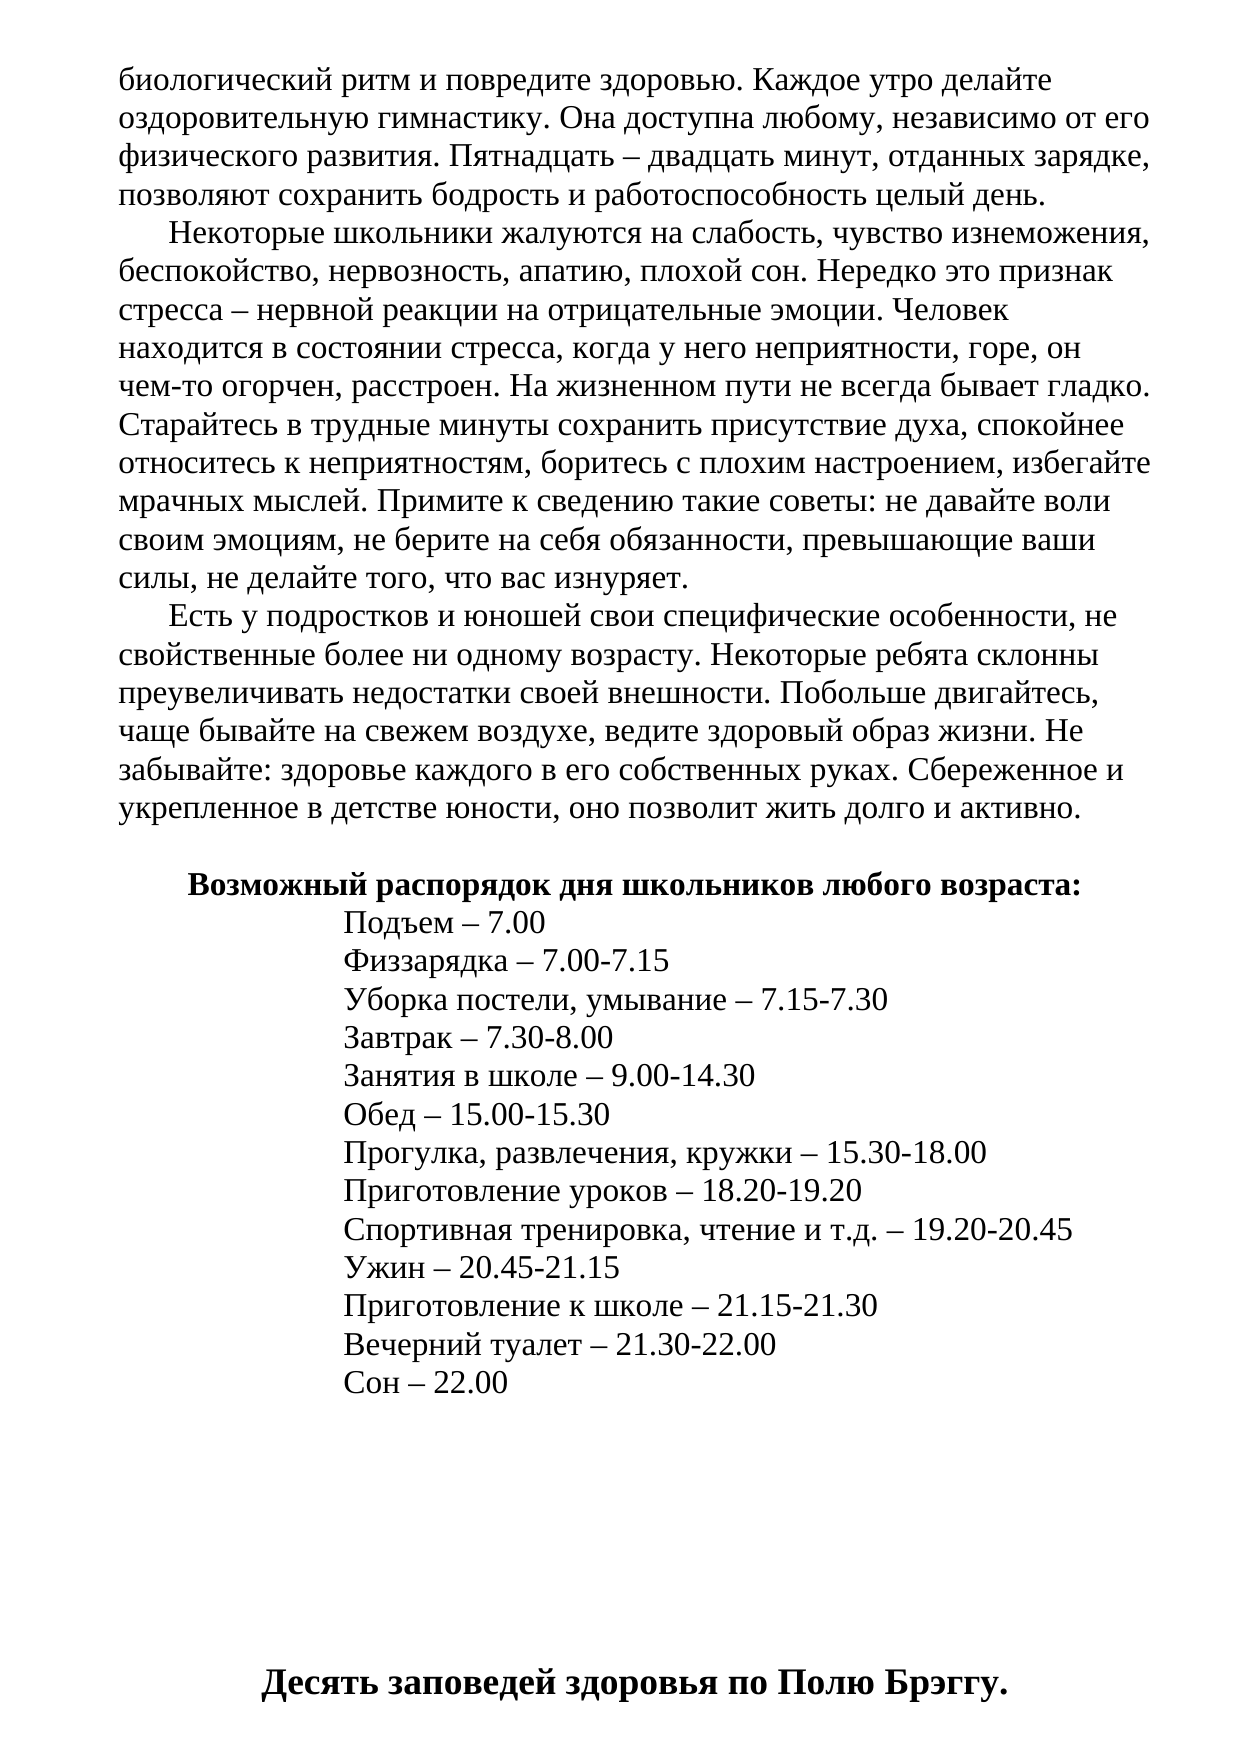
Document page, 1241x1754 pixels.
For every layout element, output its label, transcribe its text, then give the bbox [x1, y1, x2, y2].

text Уборка постели, умывание – 7.15-7.30 [343, 979, 1152, 1017]
text Занятия в школе – 9.00-14.30 [343, 1056, 1152, 1094]
text Приготовление к школе – 21.15-21.30 [343, 1286, 1152, 1324]
text Вечерний туалет – 21.30-22.00 [343, 1324, 1152, 1362]
text Подъем – 7.00 [343, 902, 1152, 941]
text Завтрак – 7.30-8.00 [343, 1017, 1152, 1056]
text Десять заповедей здоровья по Полю Брэггу. [118, 1659, 1152, 1703]
text Физзарядка – 7.00-7.15 [343, 941, 1152, 979]
text Прогулка, развлечения, кружки – 15.30-18.00 [343, 1132, 1152, 1171]
text Возможный распорядок дня школьников любого возраста: [118, 864, 1152, 902]
text Некоторые школьники жалуются на слабость, чувство изнеможения, беспокойство, нервозность, апатию, плохой сон. Нередко это признак стресса – нервной реакции на отрицательные эмоции. Человек находится в состоянии стресса, когда у него неприятности, горе, он чем-то огорчен, расстроен. На жизненном пути не всегда бывает гладко. Старайтесь в трудные минуты сохранить присутствие духа, спокойнее относитесь к неприятностям, боритесь с плохим настроением, избегайте мрачных мыслей. Примите к сведению такие советы: не давайте воли своим эмоциям, не берите на себя обязанности, превышающие ваши силы, не делайте того, что вас изнуряет. [118, 212, 1152, 596]
text Ужин – 20.45-21.15 [343, 1247, 1152, 1286]
text Приготовление уроков – 18.20-19.20 [343, 1171, 1152, 1209]
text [118, 59, 1152, 212]
text Обед – 15.00-15.30 [343, 1094, 1152, 1132]
text Сон – 22.00 [343, 1362, 1152, 1401]
text Есть у подростков и юношей свои специфические особенности, не свойственные более ни одному возрасту. Некоторые ребята склонны преувеличивать недостатки своей внешности. Побольше двигайтесь, чаще бывайте на свежем воздухе, ведите здоровый образ жизни. Не забывайте: здоровье каждого в его собственных руках. Сбереженное и укрепленное в детстве юности, оно позволит жить долго и активно. [118, 596, 1152, 826]
text Спортивная тренировка, чтение и т.д. – 19.20-20.45 [343, 1209, 1152, 1247]
